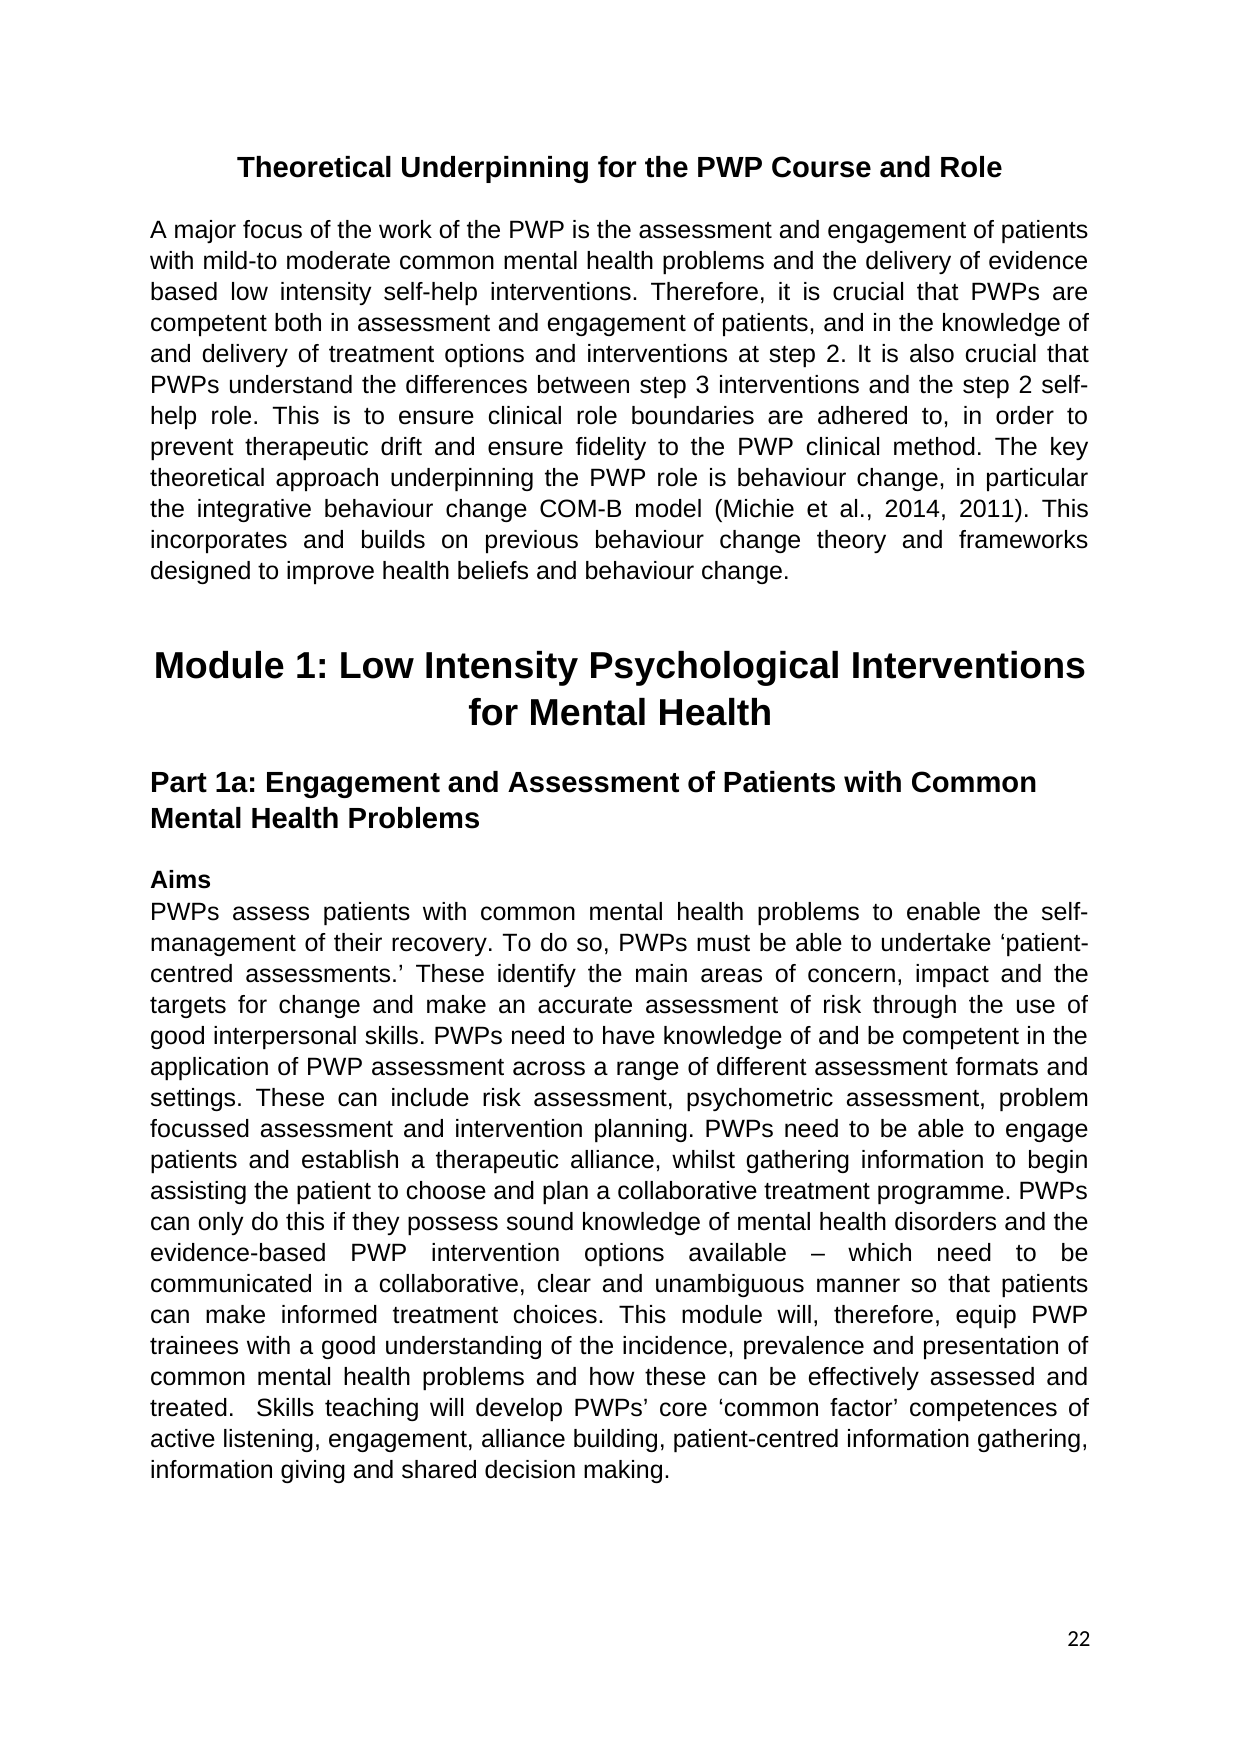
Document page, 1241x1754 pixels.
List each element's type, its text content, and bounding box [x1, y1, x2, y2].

text Aims [150, 865, 1090, 894]
text Part 1a: Engagement and Assessment of Patients with Common Mental Health Problems [150, 765, 1090, 834]
text A major focus of the work of the PWP is the assessment and engagement of patients with mild-to moderate common mental health problems and the delivery of evidence based low intensity self-help interventions. Therefore, it is crucial that PWPs are competent both in assessment and engagement of patients, and in the knowledge of and delivery of treatment options and interventions at step 2. It is also crucial that PWPs understand the differences between step 3 interventions and the step 2 self-help role. This is to ensure clinical role boundaries are adhered to, in order to prevent therapeutic drift and ensure fidelity to the PWP clinical method. The key theoretical approach underpinning the PWP role is behaviour change, in particular the integrative behaviour change COM-B model (Michie et al., 2014, 2011). This incorporates and builds on previous behaviour change theory and frameworks designed to improve health beliefs and behaviour change. [150, 214, 1090, 585]
text PWPs assess patients with common mental health problems to enable the self-management of their recovery. To do so, PWPs must be able to undertake ‘patient-centred assessments.’ These identify the main areas of concern, impact and the targets for change and make an accurate assessment of risk through the use of good interpersonal skills. PWPs need to have knowledge of and be competent in the application of PWP assessment across a range of different assessment formats and settings. These can include risk assessment, psychometric assessment, problem focussed assessment and intervention planning. PWPs need to be able to engage patients and establish a therapeutic alliance, whilst gathering information to begin assisting the patient to choose and plan a collaborative treatment programme. PWPs can only do this if they possess sound knowledge of mental health disorders and the evidence-based PWP intervention options available – which need to be communicated in a collaborative, clear and unambiguous manner so that patients can make informed treatment choices. This module will, therefore, equip PWP trainees with a good understanding of the incidence, prevalence and presentation of common mental health problems and how these can be effectively assessed and treated. Skills teaching will develop PWPs’ core ‘common factor’ competences of active listening, engagement, alliance building, patient-centred information gathering, information giving and shared decision making. [150, 896, 1090, 1484]
subtitle Module 1: Low Intensity Psychological Interventions for Mental Health [150, 643, 1090, 733]
text Theoretical Underpinning for the PWP Course and Role [150, 150, 1090, 183]
